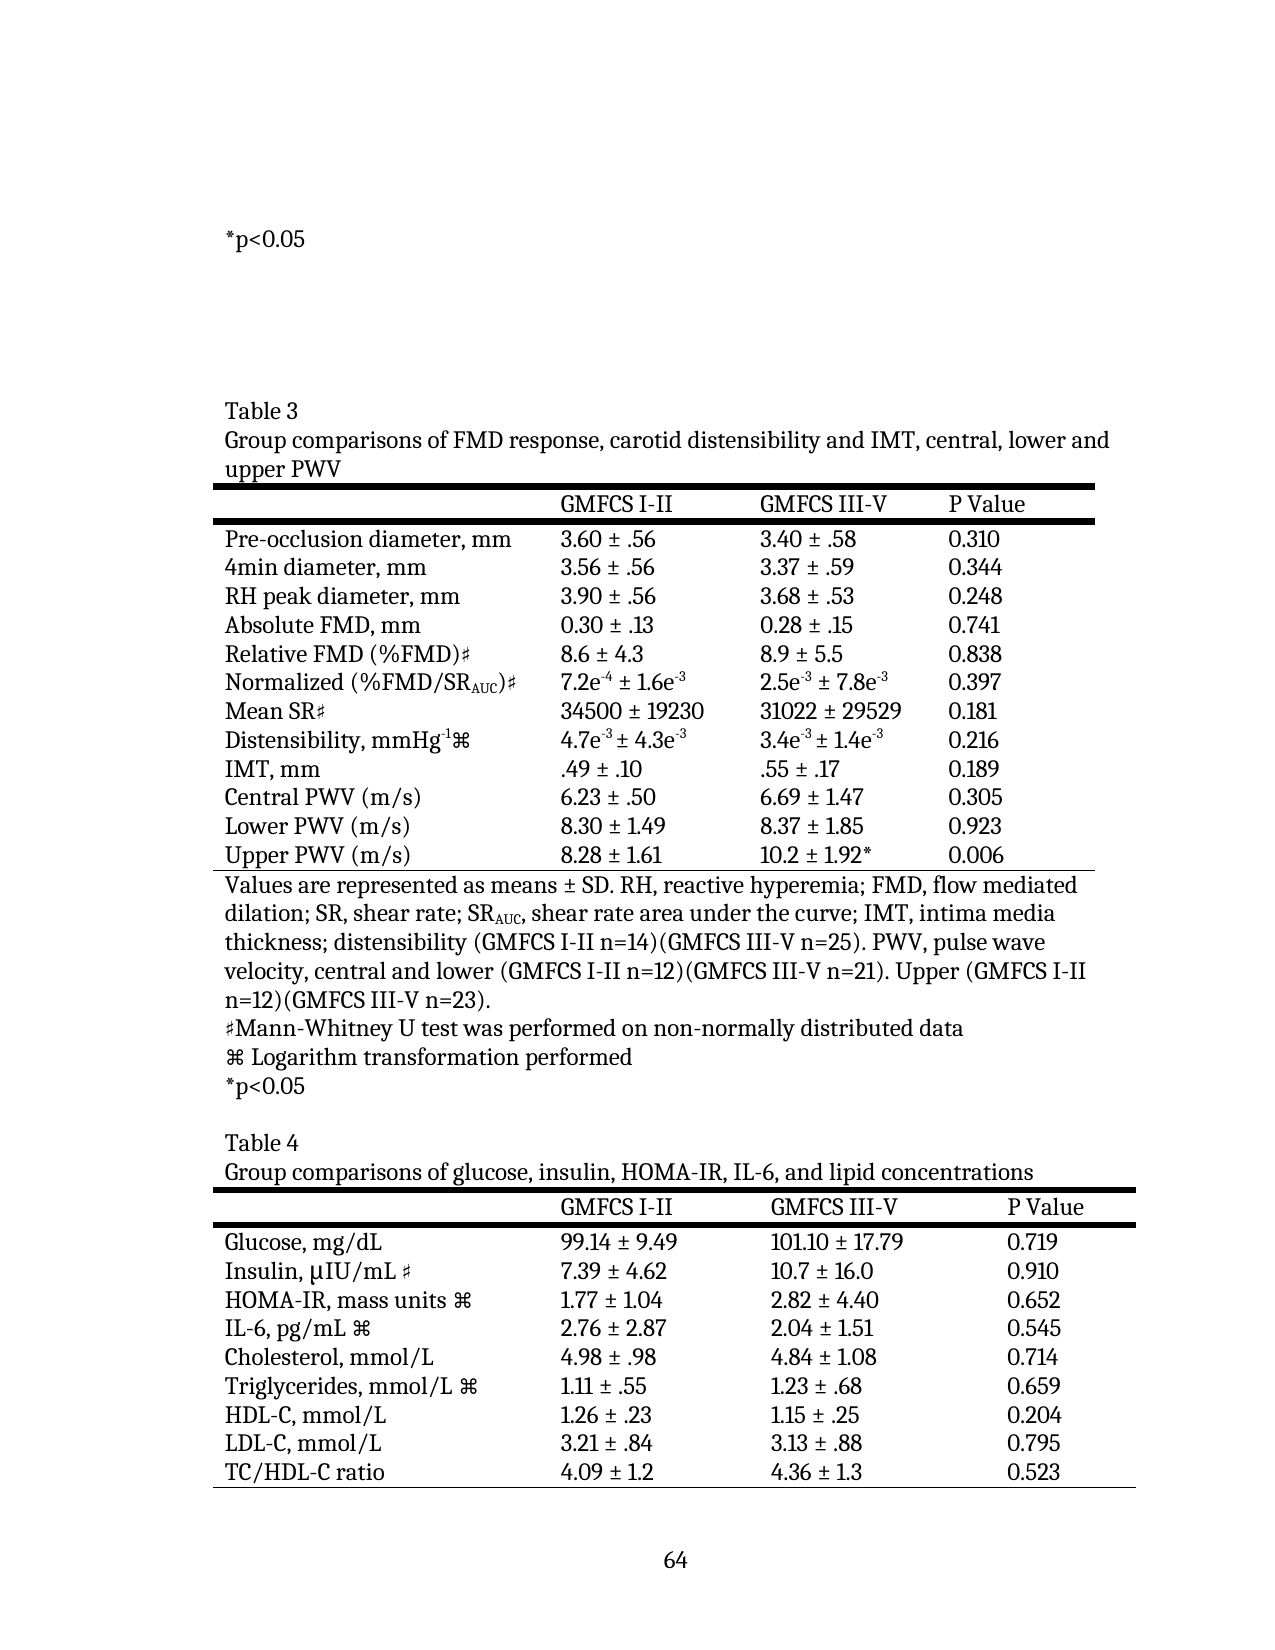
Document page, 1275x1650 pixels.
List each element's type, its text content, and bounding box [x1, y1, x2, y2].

table_cell HDL-C, mmol/L [213, 1401, 549, 1429]
table_cell 3.56 ± .56 [549, 553, 749, 582]
table_cell 3.68 ± .53 [749, 582, 937, 611]
table_header P Value [937, 490, 1095, 518]
table_cell 0.397 [937, 668, 1095, 697]
table_cell 0.189 [937, 755, 1095, 783]
table_cell TC/HDL-C ratio [213, 1458, 549, 1487]
table_cell .55 ± .17 [749, 755, 937, 783]
table_cell HOMA-IR, mass units ⌘ [213, 1286, 549, 1314]
table_cell 0.545 [1007, 1314, 1136, 1343]
table_cell 0.741 [937, 611, 1095, 639]
table_cell 7.2e-4 ± 1.6e-3 [549, 668, 749, 697]
table_cell 0.216 [937, 726, 1095, 754]
table_cell 2.82 ± 4.40 [771, 1286, 1007, 1314]
table_cell 8.9 ± 5.5 [749, 640, 937, 668]
table_cell 10.2 ± 1.92* [749, 841, 937, 869]
table_cell 31022 ± 29529 [749, 697, 937, 726]
table_cell 0.838 [937, 640, 1095, 668]
table_cell 3.37 ± .59 [749, 553, 937, 582]
table_cell 1.77 ± 1.04 [549, 1286, 771, 1314]
table_cell Upper PWV (m/s) [213, 841, 549, 869]
table_header [213, 1193, 549, 1222]
text Group comparisons of glucose, insulin, HOMA-IR, IL-6, and lipid concentrations [224, 1158, 1127, 1187]
table_cell LDL-C, mmol/L [213, 1429, 549, 1458]
text Group comparisons of FMD response, carotid distensibility and IMT, central, lower and upper PWV [224, 426, 1127, 483]
table_header GMFCS I-II [549, 1193, 771, 1222]
table_cell Distensibility, mmHg-1⌘ [213, 726, 549, 754]
table_cell 8.37 ± 1.85 [749, 812, 937, 841]
table_cell 10.7 ± 16.0 [771, 1257, 1007, 1286]
table_cell 0.719 [1007, 1228, 1136, 1257]
table_cell 34500 ± 19230 [549, 697, 749, 726]
table_cell RH peak diameter, mm [213, 582, 549, 611]
text ♯Mann-Whitney U test was performed on non-normally distributed data [224, 1014, 1127, 1043]
table_cell 8.30 ± 1.49 [549, 812, 749, 841]
table_cell 0.310 [937, 525, 1095, 553]
table_cell IMT, mm [213, 755, 549, 783]
table_cell Insulin, μIU/mL ♯ [213, 1257, 549, 1286]
table_cell 0.204 [1007, 1401, 1136, 1429]
table_cell 101.10 ± 17.79 [771, 1228, 1007, 1257]
table_cell 8.6 ± 4.3 [549, 640, 749, 668]
text ⌘ Logarithm transformation performed [224, 1043, 1127, 1072]
table_cell 2.5e-3 ± 7.8e-3 [749, 668, 937, 697]
table_cell Mean SR♯ [213, 697, 549, 726]
table_cell Pre-occlusion diameter, mm [213, 525, 549, 553]
table_cell Triglycerides, mmol/L ⌘ [213, 1372, 549, 1401]
table_cell Relative FMD (%FMD)♯ [213, 640, 549, 668]
table_cell Absolute FMD, mm [213, 611, 549, 639]
table_cell 0.248 [937, 582, 1095, 611]
table_cell Lower PWV (m/s) [213, 812, 549, 841]
table_cell 3.13 ± .88 [771, 1429, 1007, 1458]
table_cell 0.305 [937, 783, 1095, 812]
table_cell 99.14 ± 9.49 [549, 1228, 771, 1257]
table_cell 0.006 [937, 841, 1095, 869]
table_cell 0.652 [1007, 1286, 1136, 1314]
table_cell 0.344 [937, 553, 1095, 582]
table_cell 3.40 ± .58 [749, 525, 937, 553]
table_cell 6.23 ± .50 [549, 783, 749, 812]
table_cell 8.28 ± 1.61 [549, 841, 749, 869]
text *p<0.05 [224, 1072, 1127, 1101]
table_cell 0.28 ± .15 [749, 611, 937, 639]
text Values are represented as means ± SD. RH, reactive hyperemia; FMD, flow mediated dilation; SR, shear rate; SRAUC, shear rate area under the curve; IMT, intima media thickness; distensibility (GMFCS I-II n=14)(GMFCS III-V n=25). PWV, pulse wave velocity, central and lower (GMFCS I-II n=12)(GMFCS III-V n=21). Upper (GMFCS I-II n=12)(GMFCS III-V n=23). [224, 871, 1127, 1014]
table_header GMFCS III-V [749, 490, 937, 518]
table_header GMFCS I-II [549, 490, 749, 518]
table_header P Value [1007, 1193, 1136, 1222]
table_cell 2.76 ± 2.87 [549, 1314, 771, 1343]
table_cell 1.23 ± .68 [771, 1372, 1007, 1401]
table_cell Central PWV (m/s) [213, 783, 549, 812]
table_cell Normalized (%FMD/SRAUC)♯ [213, 668, 549, 697]
table_cell 0.659 [1007, 1372, 1136, 1401]
table_cell 0.795 [1007, 1429, 1136, 1458]
table_cell 4.7e-3 ± 4.3e-3 [549, 726, 749, 754]
table_cell IL-6, pg/mL ⌘ [213, 1314, 549, 1343]
table_cell 0.910 [1007, 1257, 1136, 1286]
table_cell 4.84 ± 1.08 [771, 1343, 1007, 1372]
table_cell 0.714 [1007, 1343, 1136, 1372]
table_cell 4min diameter, mm [213, 553, 549, 582]
table_cell 3.60 ± .56 [549, 525, 749, 553]
table_cell .49 ± .10 [549, 755, 749, 783]
text Table 3 [224, 397, 1127, 426]
table_cell Cholesterol, mmol/L [213, 1343, 549, 1372]
table_cell 4.09 ± 1.2 [549, 1458, 771, 1487]
table_cell 7.39 ± 4.62 [549, 1257, 771, 1286]
table_cell 1.26 ± .23 [549, 1401, 771, 1429]
table_cell 0.923 [937, 812, 1095, 841]
table_header GMFCS III-V [771, 1193, 1007, 1222]
table_header [213, 490, 549, 518]
table_cell 1.11 ± .55 [549, 1372, 771, 1401]
table_cell 3.90 ± .56 [549, 582, 749, 611]
table_cell 2.04 ± 1.51 [771, 1314, 1007, 1343]
table_cell 0.523 [1007, 1458, 1136, 1487]
table_cell Glucose, mg/dL [213, 1228, 549, 1257]
table_cell 3.4e-3 ± 1.4e-3 [749, 726, 937, 754]
table_cell 0.30 ± .13 [549, 611, 749, 639]
table_cell 0.181 [937, 697, 1095, 726]
text *p<0.05 [224, 224, 1127, 253]
table_cell 4.98 ± .98 [549, 1343, 771, 1372]
table_cell 6.69 ± 1.47 [749, 783, 937, 812]
table_cell 3.21 ± .84 [549, 1429, 771, 1458]
text Table 4 [224, 1129, 1127, 1158]
table_cell 1.15 ± .25 [771, 1401, 1007, 1429]
table_cell 4.36 ± 1.3 [771, 1458, 1007, 1487]
